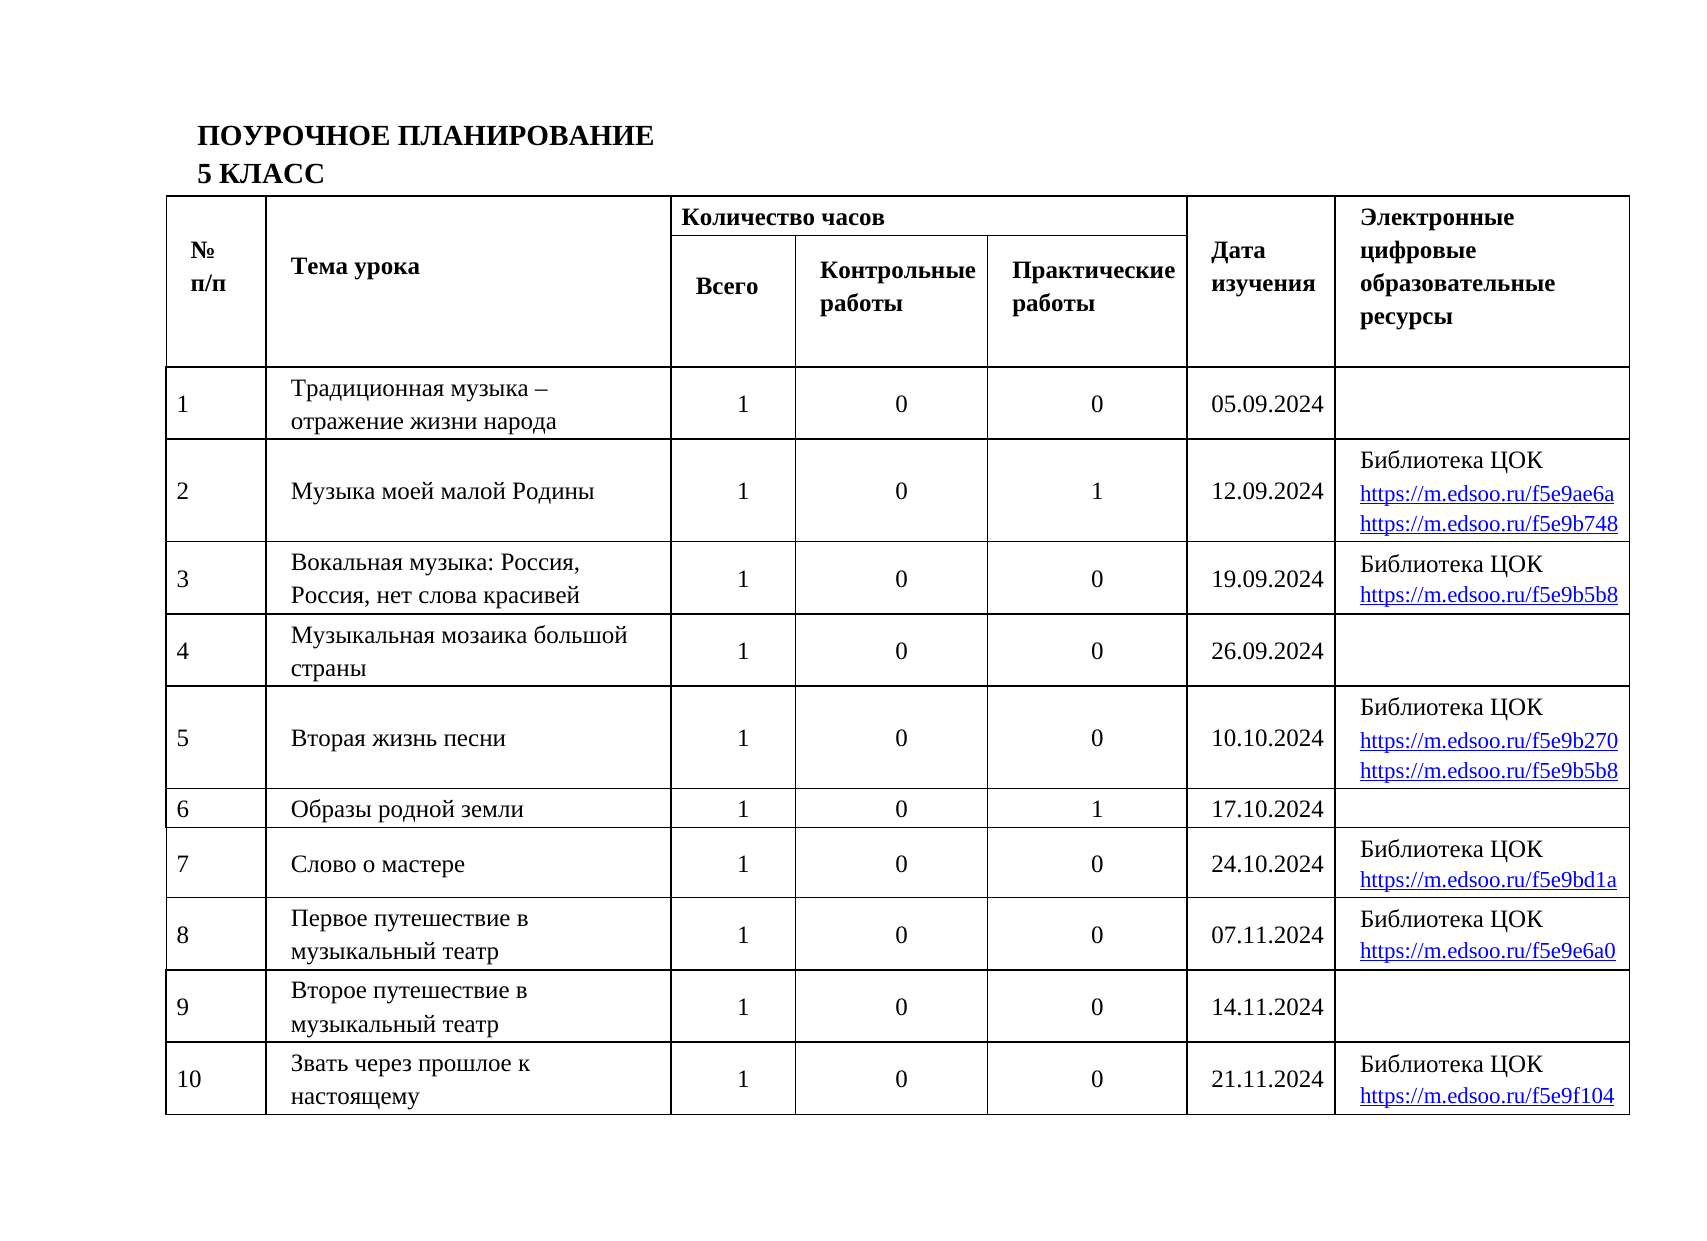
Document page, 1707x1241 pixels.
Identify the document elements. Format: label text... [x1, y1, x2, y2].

text 5 КЛАСС [190, 157, 1618, 190]
table_cell 1 [672, 828, 795, 896]
table_cell Библиотека ЦОК https://m.edsoo.ru/f5e9f104 [1336, 1043, 1629, 1114]
table_cell 8 [167, 898, 265, 969]
table_cell 5 [167, 687, 265, 787]
table_cell 0 [988, 898, 1186, 969]
table_cell 12.09.2024 [1188, 440, 1334, 541]
table_cell 7 [167, 828, 265, 896]
table_cell 1 [672, 615, 795, 685]
table_cell 0 [796, 898, 987, 969]
table_cell Практические работы [988, 236, 1186, 366]
table_cell 14.11.2024 [1188, 971, 1334, 1041]
table_cell 1 [167, 368, 265, 438]
table_cell 3 [167, 542, 265, 613]
table_cell Библиотека ЦОК https://m.edsoo.ru/f5e9e6a0 [1336, 898, 1629, 969]
table_cell 0 [796, 542, 987, 613]
table_cell 2 [167, 440, 265, 541]
table_cell 1 [988, 789, 1186, 827]
table_header Тема урока [267, 197, 670, 366]
table_cell Традиционная музыка – отражение жизни народа [267, 368, 670, 438]
table_header Количество часов [672, 197, 1186, 234]
table_cell Библиотека ЦОК https://m.edsoo.ru/f5e9b5b8 [1336, 542, 1629, 613]
table_header Дата изучения [1188, 197, 1334, 366]
table_cell 0 [988, 1043, 1186, 1114]
table_cell 0 [988, 542, 1186, 613]
table_cell 0 [796, 368, 987, 438]
table_cell 0 [796, 615, 987, 685]
text ПОУРОЧНОЕ ПЛАНИРОВАНИЕ [190, 118, 1618, 152]
table_cell 9 [167, 971, 265, 1041]
table_cell 0 [796, 1043, 987, 1114]
table_cell 0 [988, 971, 1186, 1041]
table_cell Музыкальная мозаика большой страны [267, 615, 670, 685]
table_cell 24.10.2024 [1188, 828, 1334, 896]
table_cell Контрольные работы [796, 236, 987, 366]
table_cell 1 [672, 1043, 795, 1114]
table_cell Музыка моей малой Родины [267, 440, 670, 541]
table_cell 21.11.2024 [1188, 1043, 1334, 1114]
table_cell 0 [796, 789, 987, 827]
table_cell 1 [988, 440, 1186, 541]
table_cell [1336, 971, 1629, 1041]
table_header № п/п [167, 197, 265, 366]
table_cell 4 [167, 615, 265, 685]
table_cell 1 [672, 368, 795, 438]
table_cell 1 [672, 687, 795, 787]
table_cell Вторая жизнь песни [267, 687, 670, 787]
table_cell Второе путешествие в музыкальный театр [267, 971, 670, 1041]
table_cell [1336, 789, 1629, 827]
table_cell 10 [167, 1043, 265, 1114]
table_cell Звать через прошлое к настоящему [267, 1043, 670, 1114]
table_cell 1 [672, 440, 795, 541]
table_cell 07.11.2024 [1188, 898, 1334, 969]
table_cell 1 [672, 789, 795, 827]
table_cell Первое путешествие в музыкальный театр [267, 898, 670, 969]
table_cell Слово о мастере [267, 828, 670, 896]
table_header Электронные цифровые образовательные ресурсы [1336, 197, 1629, 366]
table_cell 0 [988, 368, 1186, 438]
table_cell 26.09.2024 [1188, 615, 1334, 685]
table_cell 1 [672, 898, 795, 969]
table_cell 05.09.2024 [1188, 368, 1334, 438]
table_cell Вокальная музыка: Россия, Россия, нет слова красивей [267, 542, 670, 613]
table_cell [1336, 368, 1629, 438]
table_cell 1 [672, 542, 795, 613]
table_cell Образы родной земли [267, 789, 670, 827]
table_cell 0 [796, 828, 987, 896]
table_cell 0 [988, 615, 1186, 685]
table_cell 0 [796, 971, 987, 1041]
table_cell 19.09.2024 [1188, 542, 1334, 613]
table_cell 0 [988, 687, 1186, 787]
table_cell Всего [672, 236, 795, 366]
table_cell 17.10.2024 [1188, 789, 1334, 827]
table_cell Библиотека ЦОК https://m.edsoo.ru/f5e9ae6a https://m.edsoo.ru/f5e9b748 [1336, 440, 1629, 541]
table_cell Библиотека ЦОК https://m.edsoo.ru/f5e9bd1a [1336, 828, 1629, 896]
table_cell 6 [167, 789, 265, 827]
table_cell 0 [796, 687, 987, 787]
table_cell 1 [672, 971, 795, 1041]
table_cell 10.10.2024 [1188, 687, 1334, 787]
table_cell [1336, 615, 1629, 685]
table_cell Библиотека ЦОК https://m.edsoo.ru/f5e9b270 https://m.edsoo.ru/f5e9b5b8 [1336, 687, 1629, 787]
table_cell 0 [796, 440, 987, 541]
table_cell 0 [988, 828, 1186, 896]
